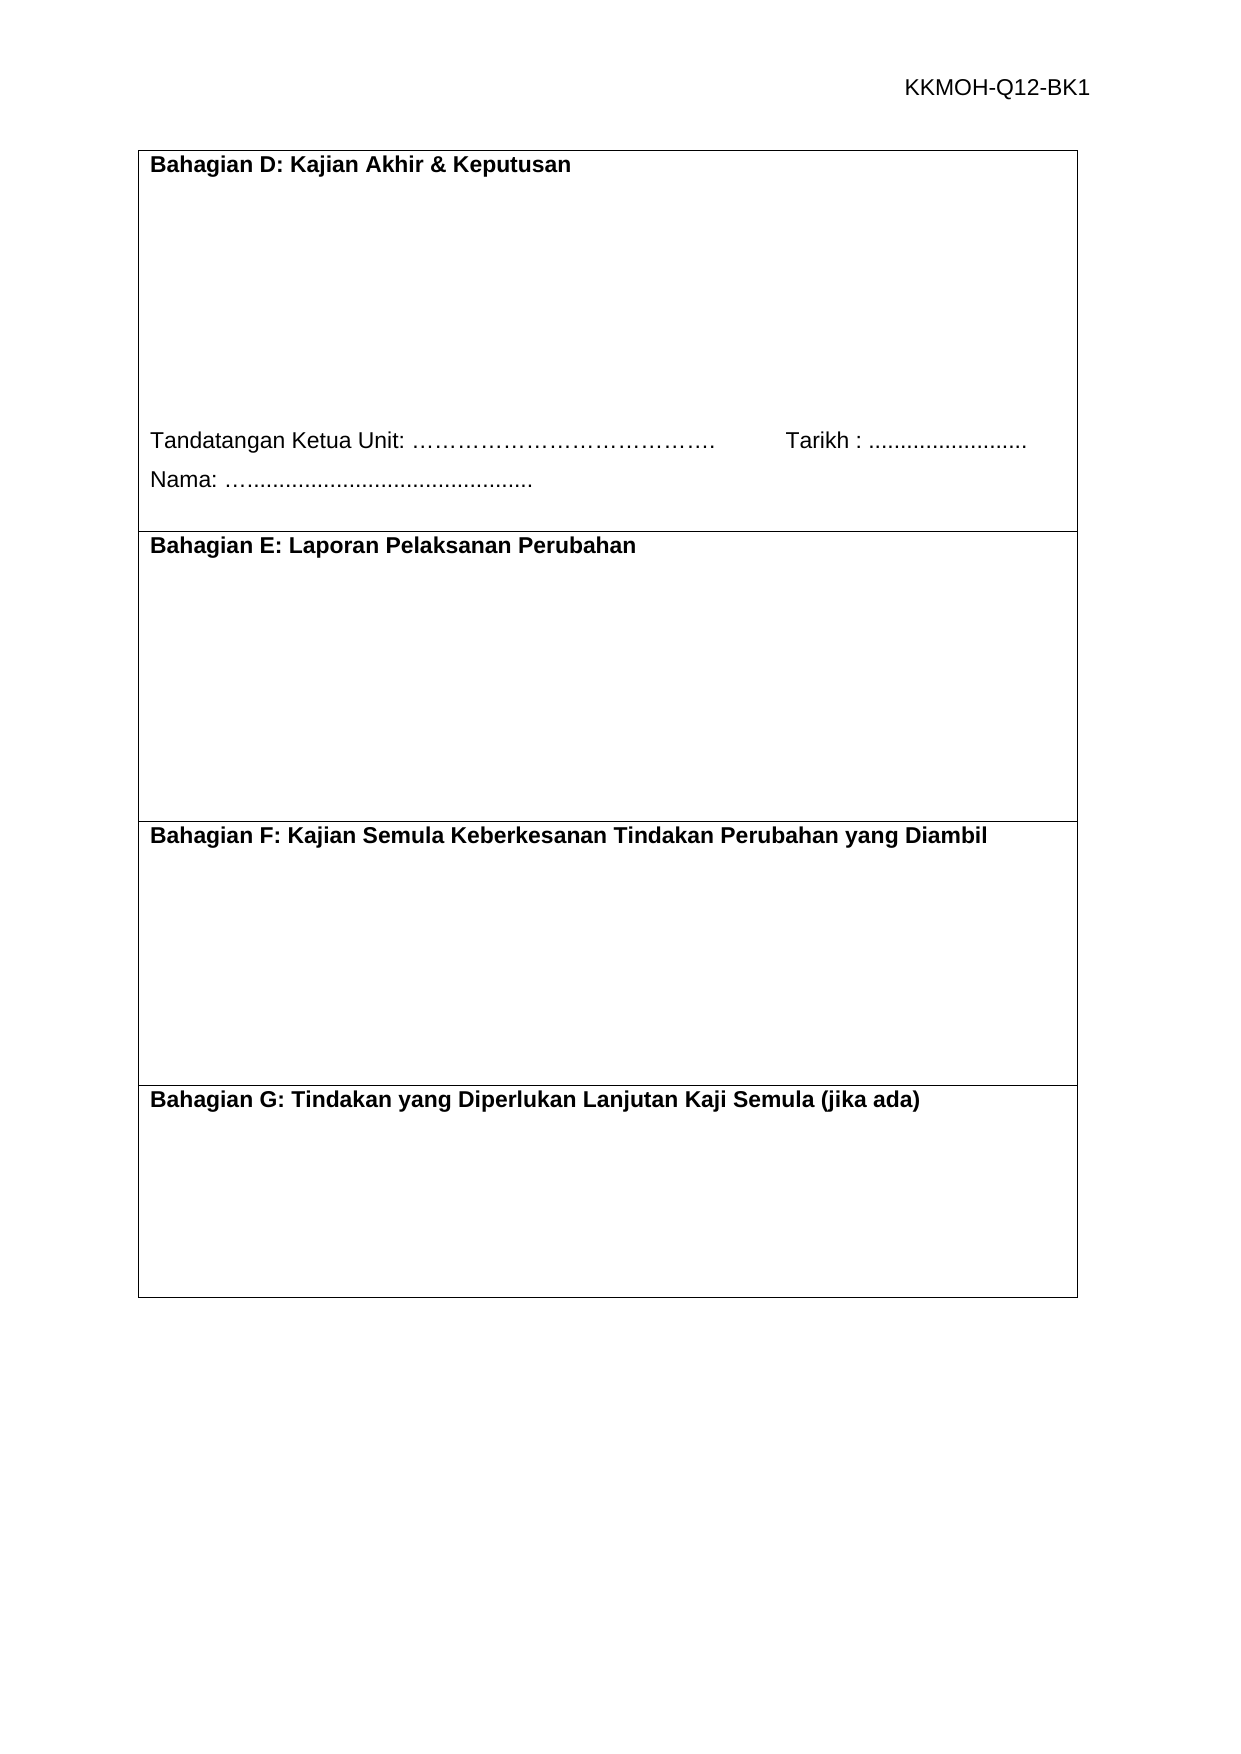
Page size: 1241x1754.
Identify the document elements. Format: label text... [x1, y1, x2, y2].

table_cell Bahagian G: Tindakan yang Diperlukan Lanjutan Kaji Semula (jika ada) [139, 1086, 1077, 1297]
table_cell Bahagian F: Kajian Semula Keberkesanan Tindakan Perubahan yang Diambil [139, 822, 1077, 1085]
table_cell Bahagian D: Kajian Akhir & Keputusan Tandatangan Ketua Unit: …………………………………. Tarikh : ......................... Nama: …............................................. [139, 151, 1077, 531]
table_cell Bahagian E: Laporan Pelaksanan Perubahan [139, 532, 1077, 821]
